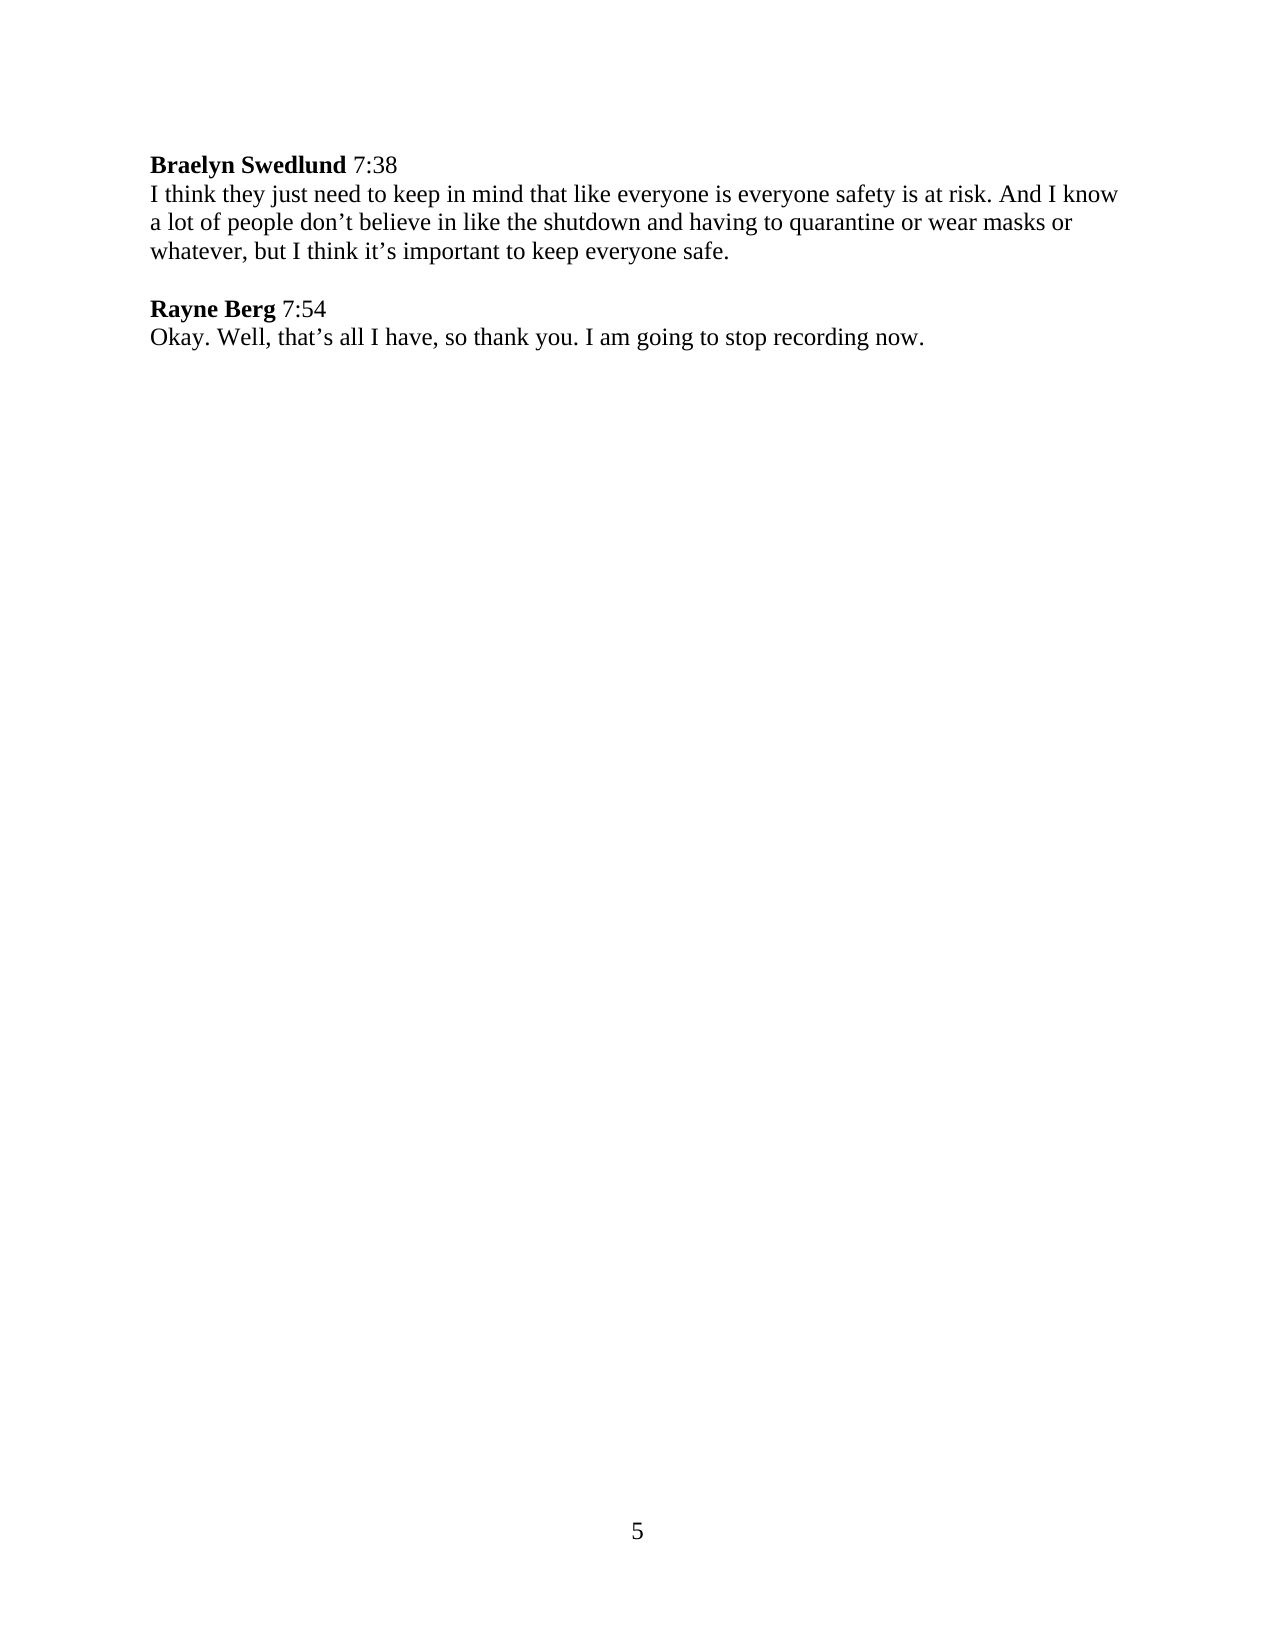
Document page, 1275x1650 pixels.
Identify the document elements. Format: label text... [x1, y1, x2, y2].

text Okay. Well, that’s all I have, so thank you. I am going to stop recording now. [150, 322, 1125, 351]
text Braelyn Swedlund 7:38 [150, 150, 1125, 179]
text I think they just need to keep in mind that like everyone is everyone safety is at risk. And I know a lot of people don’t believe in like the shutdown and having to quarantine or wear masks or whatever, but I think it’s important to keep everyone safe. [150, 179, 1125, 265]
text Rayne Berg 7:54 [150, 294, 1125, 322]
